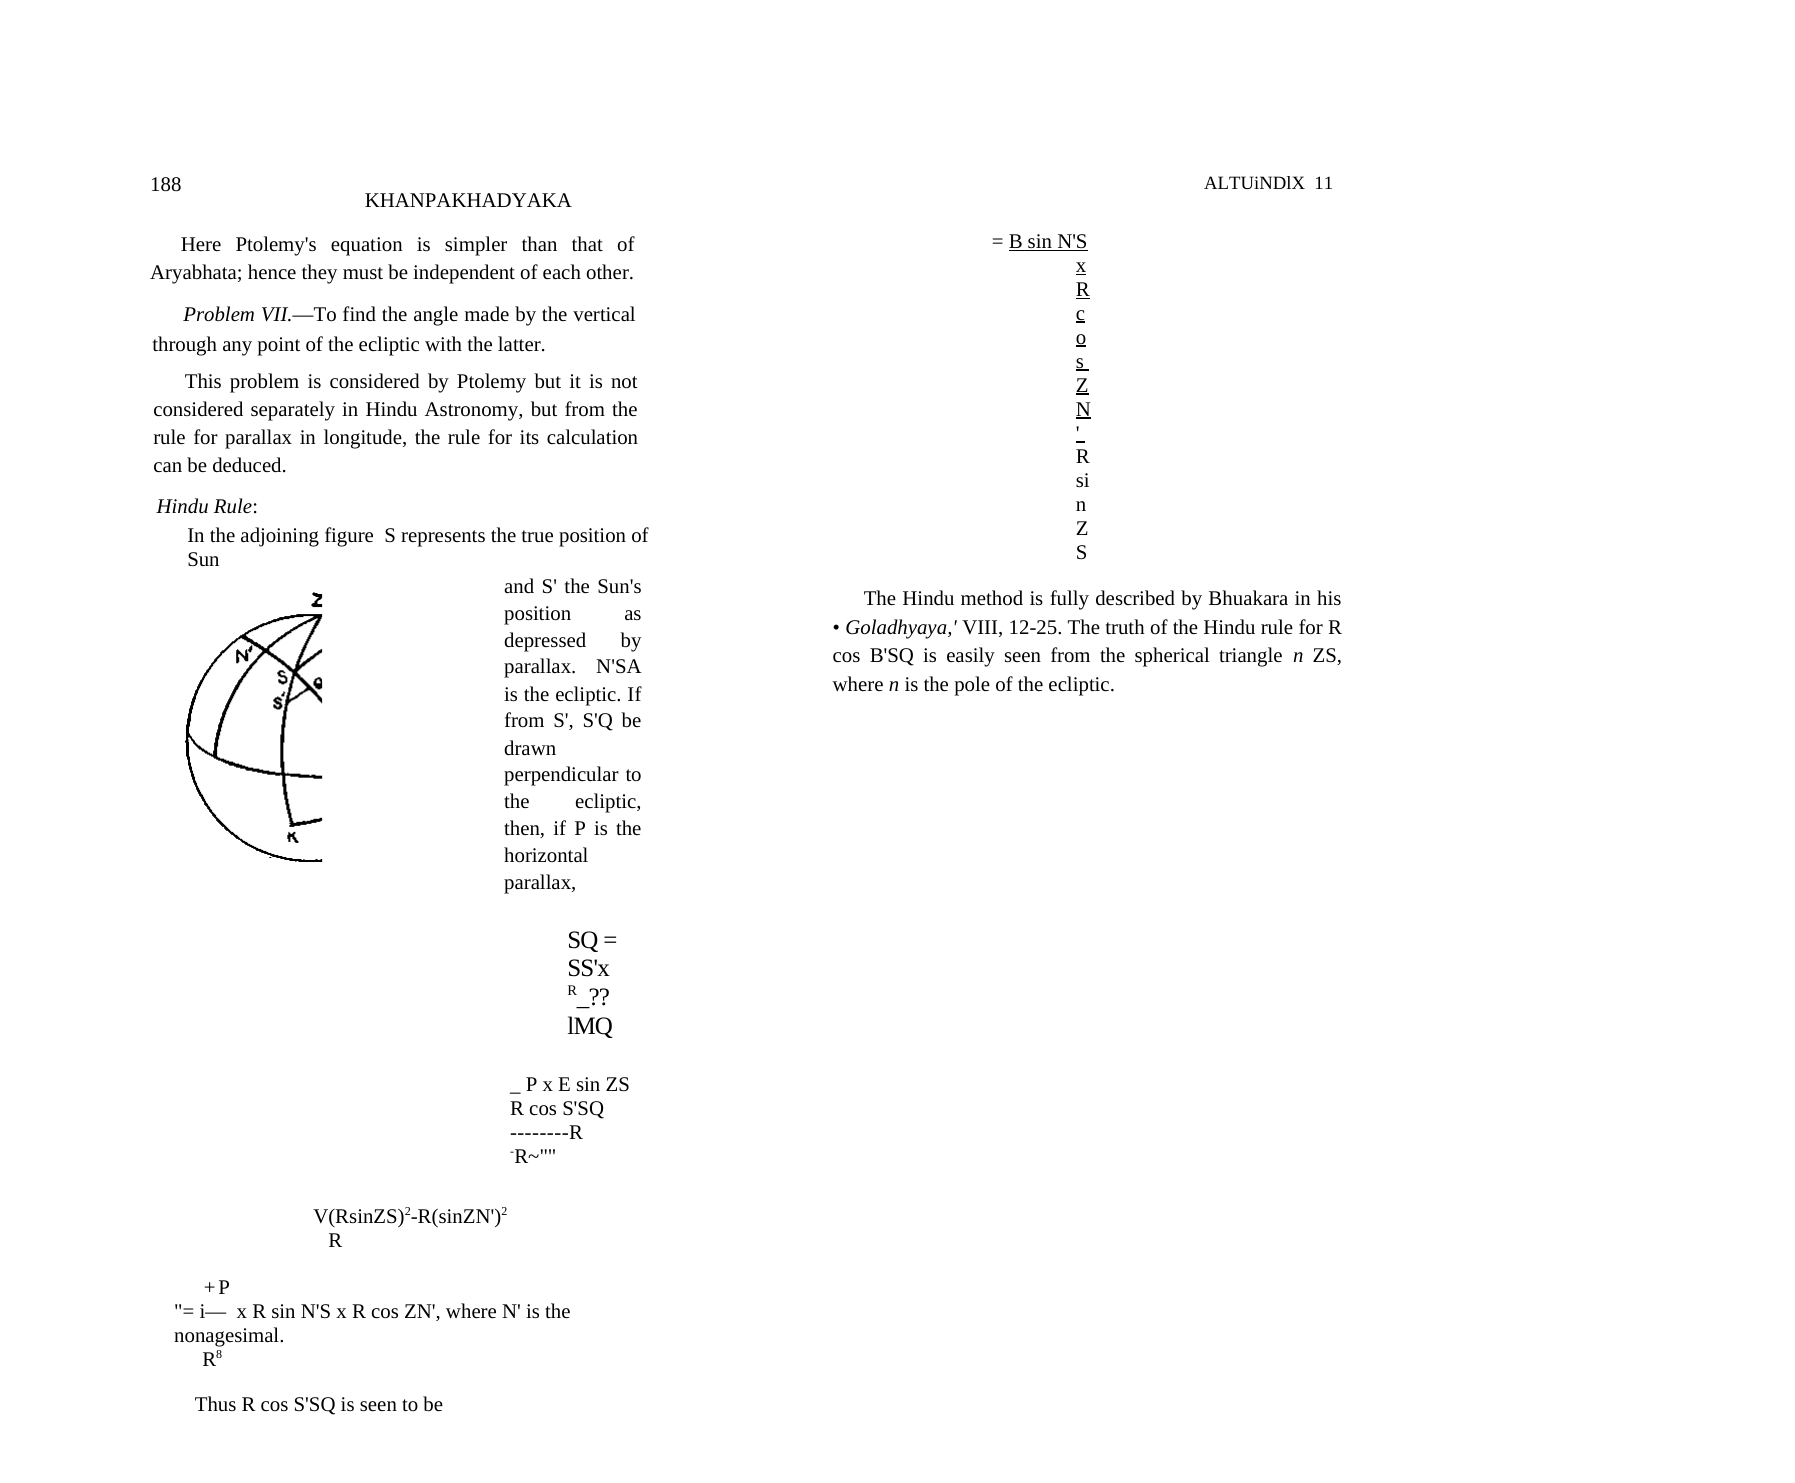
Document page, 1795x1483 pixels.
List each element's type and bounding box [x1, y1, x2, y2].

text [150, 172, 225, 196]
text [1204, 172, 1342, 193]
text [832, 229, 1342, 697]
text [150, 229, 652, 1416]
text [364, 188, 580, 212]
picture [184, 591, 323, 862]
